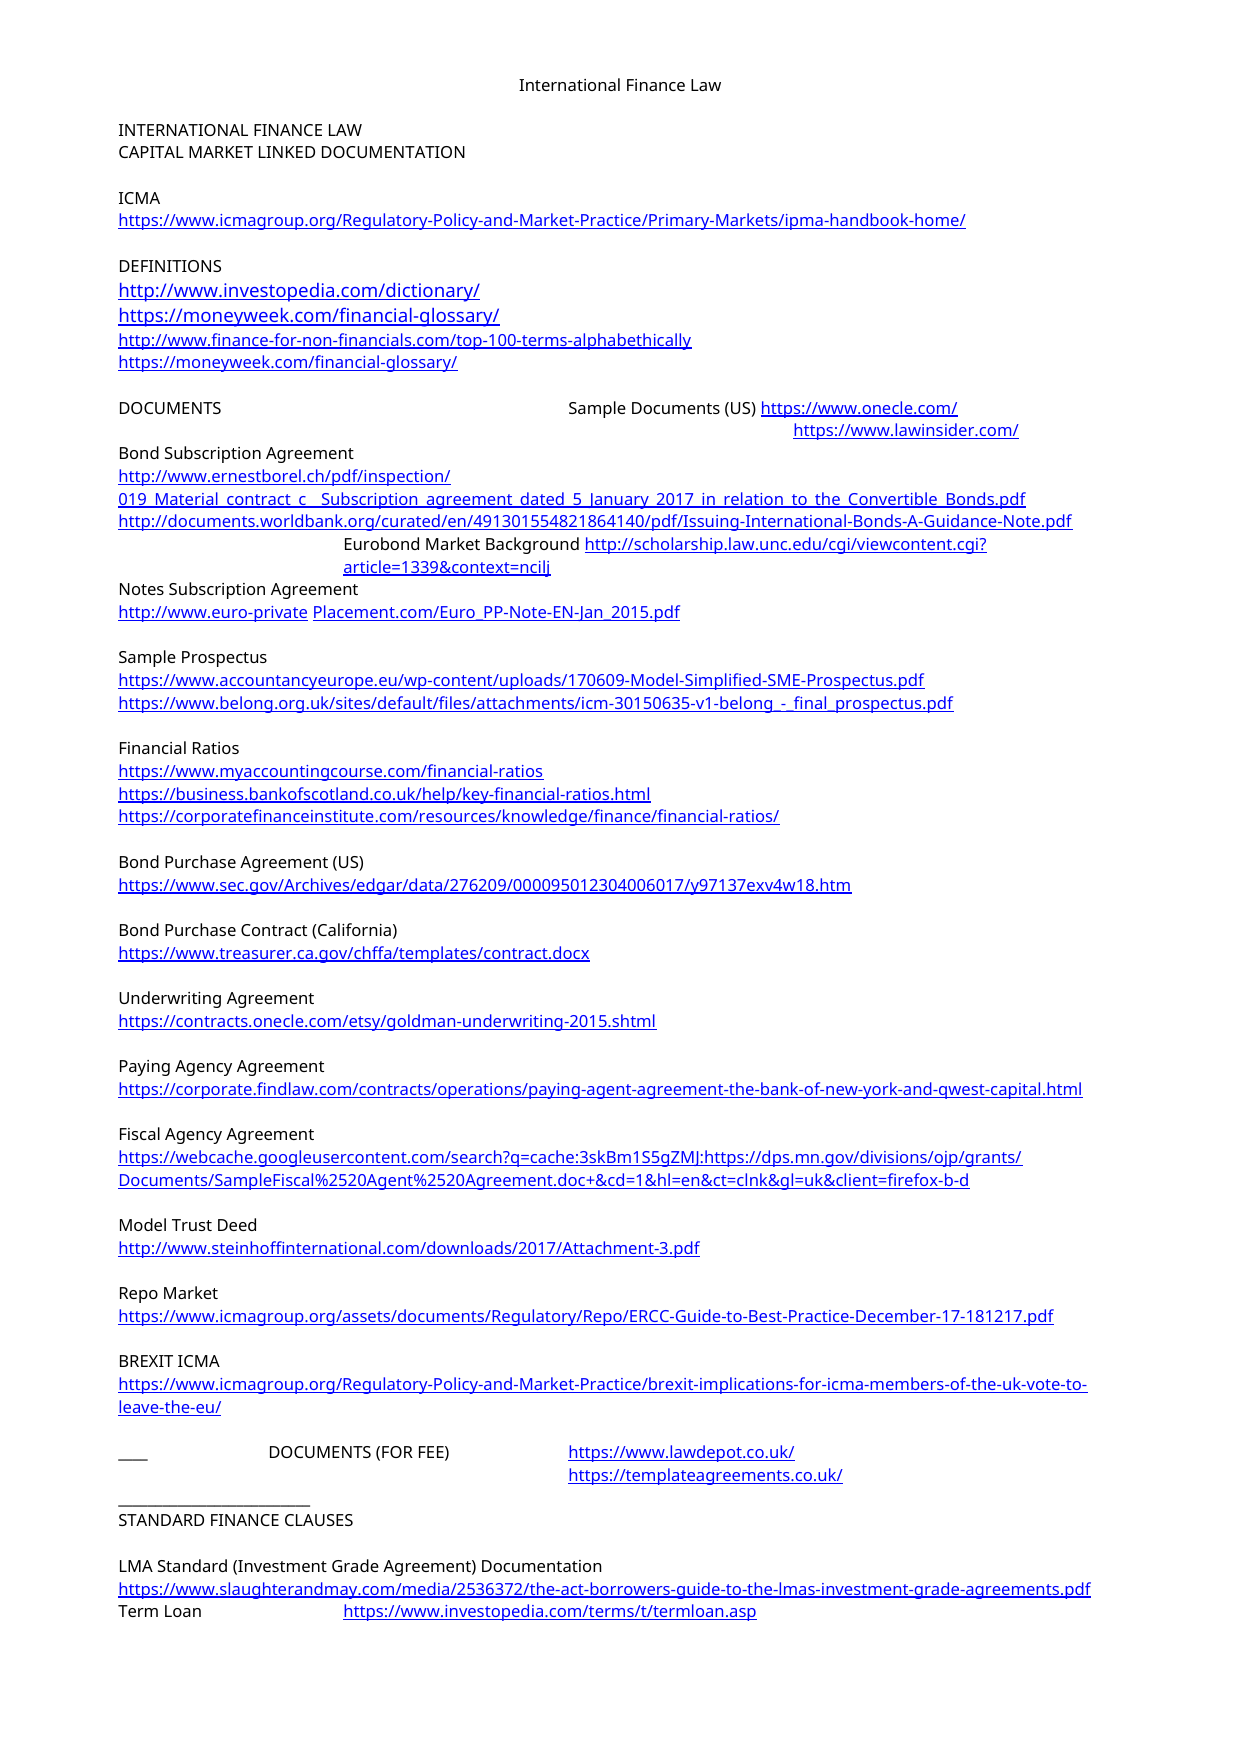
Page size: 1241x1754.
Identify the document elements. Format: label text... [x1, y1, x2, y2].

text Financial Ratios [118, 714, 1122, 759]
text Bond Purchase Agreement (US) [118, 850, 1122, 873]
text http://www.finance-for-non-financials.com/top-100-terms-alphabethically [118, 328, 1122, 351]
text LMA Standard (Investment Grade Agreement) Documentation [118, 1554, 1122, 1577]
text BREXIT ICMA [118, 1327, 1122, 1373]
text INTERNATIONAL FINANCE LAW [118, 118, 1122, 141]
text Notes Subscription Agreement [118, 578, 1122, 601]
text https://templateagreements.co.uk/ [493, 1463, 1122, 1486]
text https://business.bankofscotland.co.uk/help/key-financial-ratios.html [118, 782, 1122, 805]
text Repo Market [118, 1259, 1122, 1304]
text https://www.icmagroup.org/assets/documents/Regulatory/Repo/ERCC-Guide-to-Best-Practice-December-17-181217.pdf [118, 1304, 1122, 1327]
text http://www.ernestborel.ch/pdf/inspection/019_Material_contract_c__Subscription_agreement_dated_5_January_2017_in_relation_to_the_Convertible_Bonds.pdf [118, 464, 1122, 510]
text http://www.euro-private Placement.com/Euro_PP-Note-EN-Jan_2015.pdf [118, 601, 1122, 623]
text http://www.steinhoffinternational.com/downloads/2017/Attachment-3.pdf [118, 1236, 1122, 1259]
text DOCUMENTS Sample Documents (US) https://www.onecle.com/ [118, 396, 1122, 419]
text https://webcache.googleusercontent.com/search?q=cache:3skBm1S5gZMJ:https://dps.mn.gov/divisions/ojp/grants/Documents/SampleFiscal%2520Agent%2520Agreement.doc+&cd=1&hl=en&ct=clnk&gl=uk&client=firefox-b-d [118, 1146, 1122, 1191]
text https://moneyweek.com/financial-glossary/ [118, 303, 1122, 328]
text https://corporatefinanceinstitute.com/resources/knowledge/finance/financial-ratios/ [118, 805, 1122, 828]
text https://corporate.findlaw.com/contracts/operations/paying-agent-agreement-the-bank-of-new-york-and-qwest-capital.html [118, 1077, 1122, 1100]
text https://www.slaughterandmay.com/media/2536372/the-act-borrowers-guide-to-the-lmas-investment-grade-agreements.pdf [118, 1577, 1122, 1600]
text https://moneyweek.com/financial-glossary/ [118, 351, 1122, 373]
text https://contracts.onecle.com/etsy/goldman-underwriting-2015.shtml [118, 1009, 1122, 1032]
text https://www.myaccountingcourse.com/financial-ratios [118, 759, 1122, 782]
text Underwriting Agreement [118, 987, 1122, 1009]
text http://documents.worldbank.org/curated/en/491301554821864140/pdf/Issuing-International-Bonds-A-Guidance-Note.pdf [118, 510, 1122, 532]
text https://www.accountancyeurope.eu/wp-content/uploads/170609-Model-Simplified-SME-Prospectus.pdf [118, 669, 1122, 691]
text DEFINITIONS [118, 254, 1122, 277]
text https://www.lawinsider.com/ [718, 419, 1122, 442]
text __________________________ [118, 1486, 1122, 1509]
text https://www.belong.org.uk/sites/default/files/attachments/icm-30150635-v1-belong_-_final_prospectus.pdf [118, 691, 1122, 714]
text ____ DOCUMENTS (FOR FEE) https://www.lawdepot.co.uk/ [118, 1441, 1122, 1463]
text Bond Purchase Contract (California) [118, 896, 1122, 941]
text STANDARD FINANCE CLAUSES [118, 1509, 1122, 1532]
text CAPITAL MARKET LINKED DOCUMENTATION [118, 141, 1122, 163]
text https://www.sec.gov/Archives/edgar/data/276209/000095012304006017/y97137exv4w18.htm [118, 873, 1122, 896]
text Fiscal Agency Agreement [118, 1123, 1122, 1146]
text http://www.investopedia.com/dictionary/ [118, 277, 1122, 303]
text Term Loan https://www.investopedia.com/terms/t/termloan.asp [118, 1600, 1122, 1622]
text Bond Subscription Agreement [118, 442, 1122, 464]
text Paying Agency Agreement [118, 1055, 1122, 1077]
text Sample Prospectus [118, 646, 1122, 669]
text Eurobond Market Background http://scholarship.law.unc.edu/cgi/viewcontent.cgi?article=1339&context=ncilj [343, 532, 1122, 578]
text https://www.icmagroup.org/Regulatory-Policy-and-Market-Practice/brexit-implications-for-icma-members-of-the-uk-vote-to-leave-the-eu/ [118, 1373, 1122, 1418]
text https://www.treasurer.ca.gov/chffa/templates/contract.docx [118, 941, 1122, 964]
text ICMA [118, 186, 1122, 209]
text https://www.icmagroup.org/Regulatory-Policy-and-Market-Practice/Primary-Markets/ipma-handbook-home/ [118, 209, 1122, 232]
text Model Trust Deed [118, 1191, 1122, 1236]
